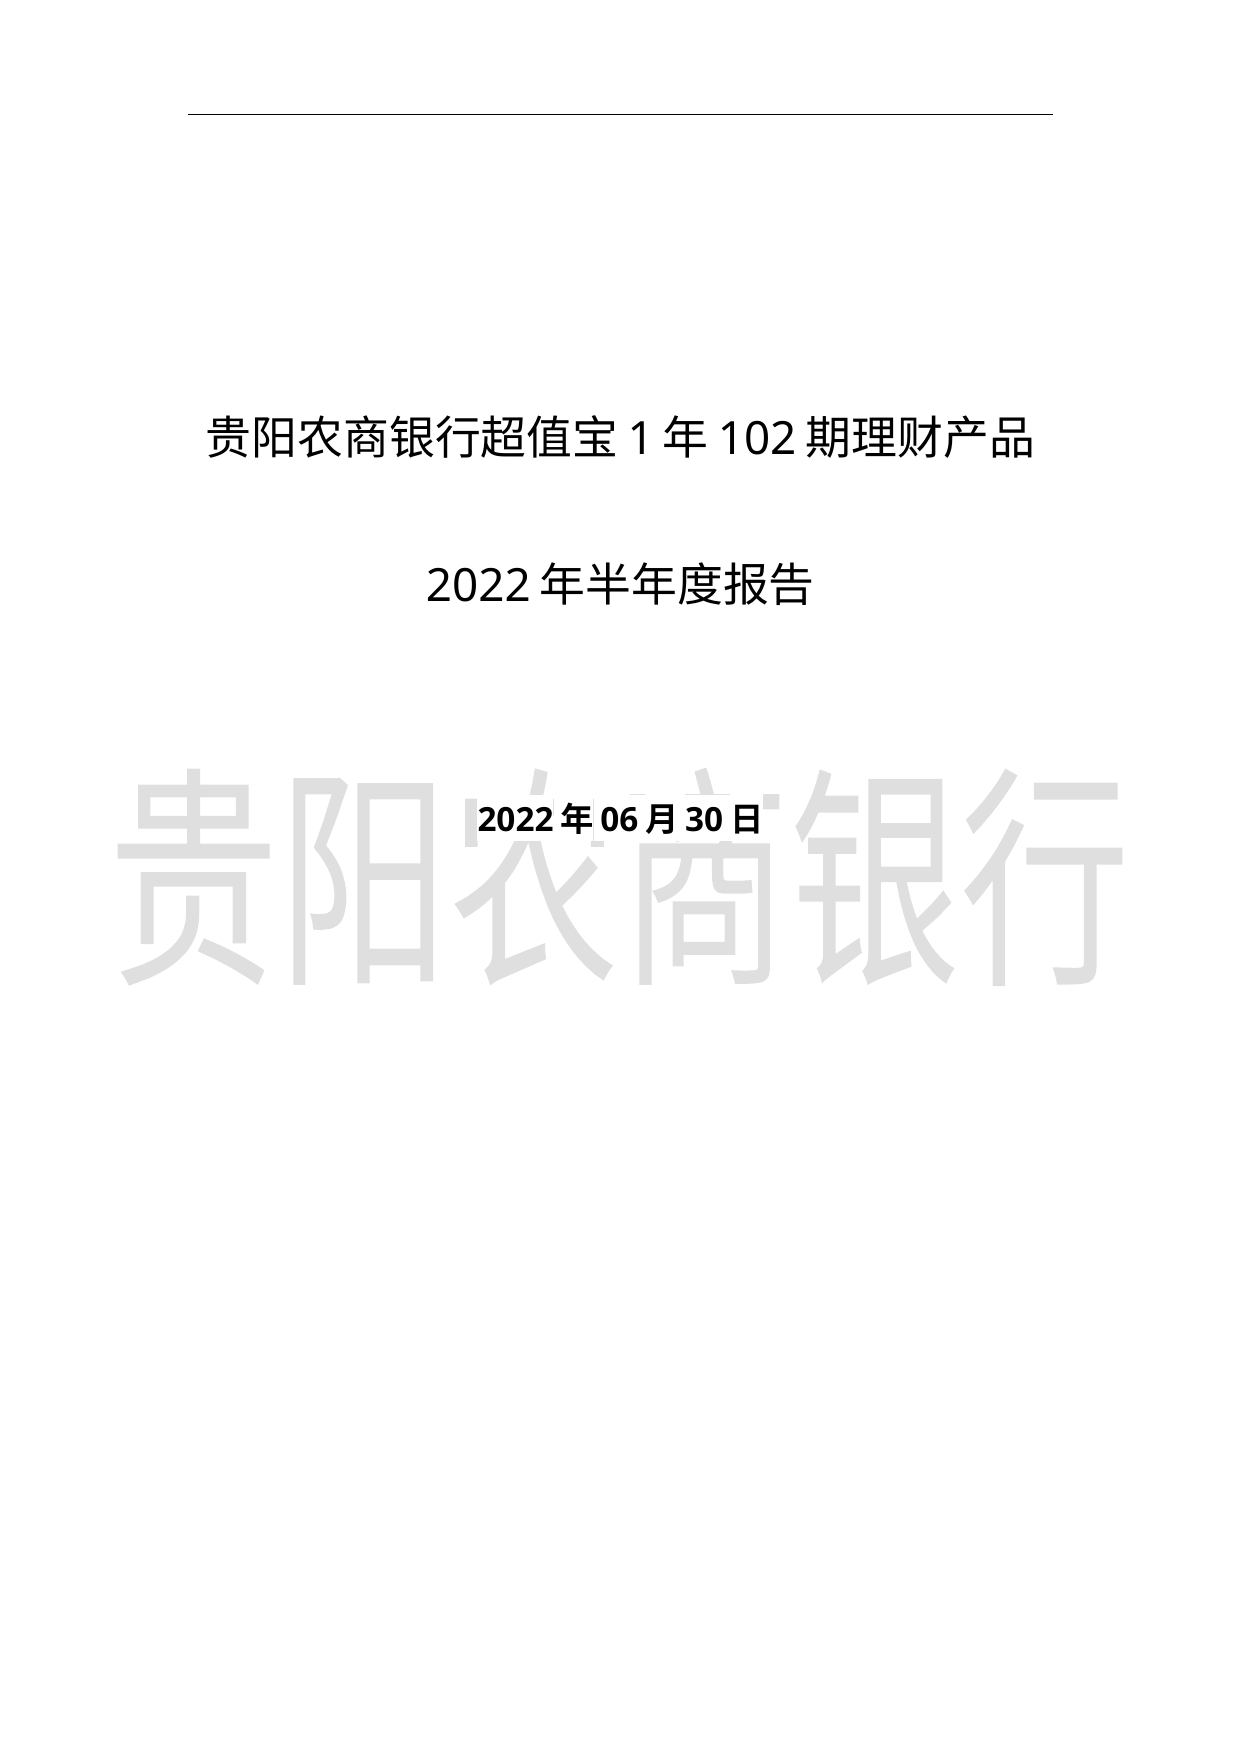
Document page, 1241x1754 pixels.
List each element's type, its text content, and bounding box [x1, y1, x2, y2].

text 贵阳农商银行超值宝1年102期理财产品 [187, 386, 1053, 484]
text 2022年06月30日 [187, 784, 1053, 849]
text 2022年半年度报告 [187, 533, 1053, 631]
